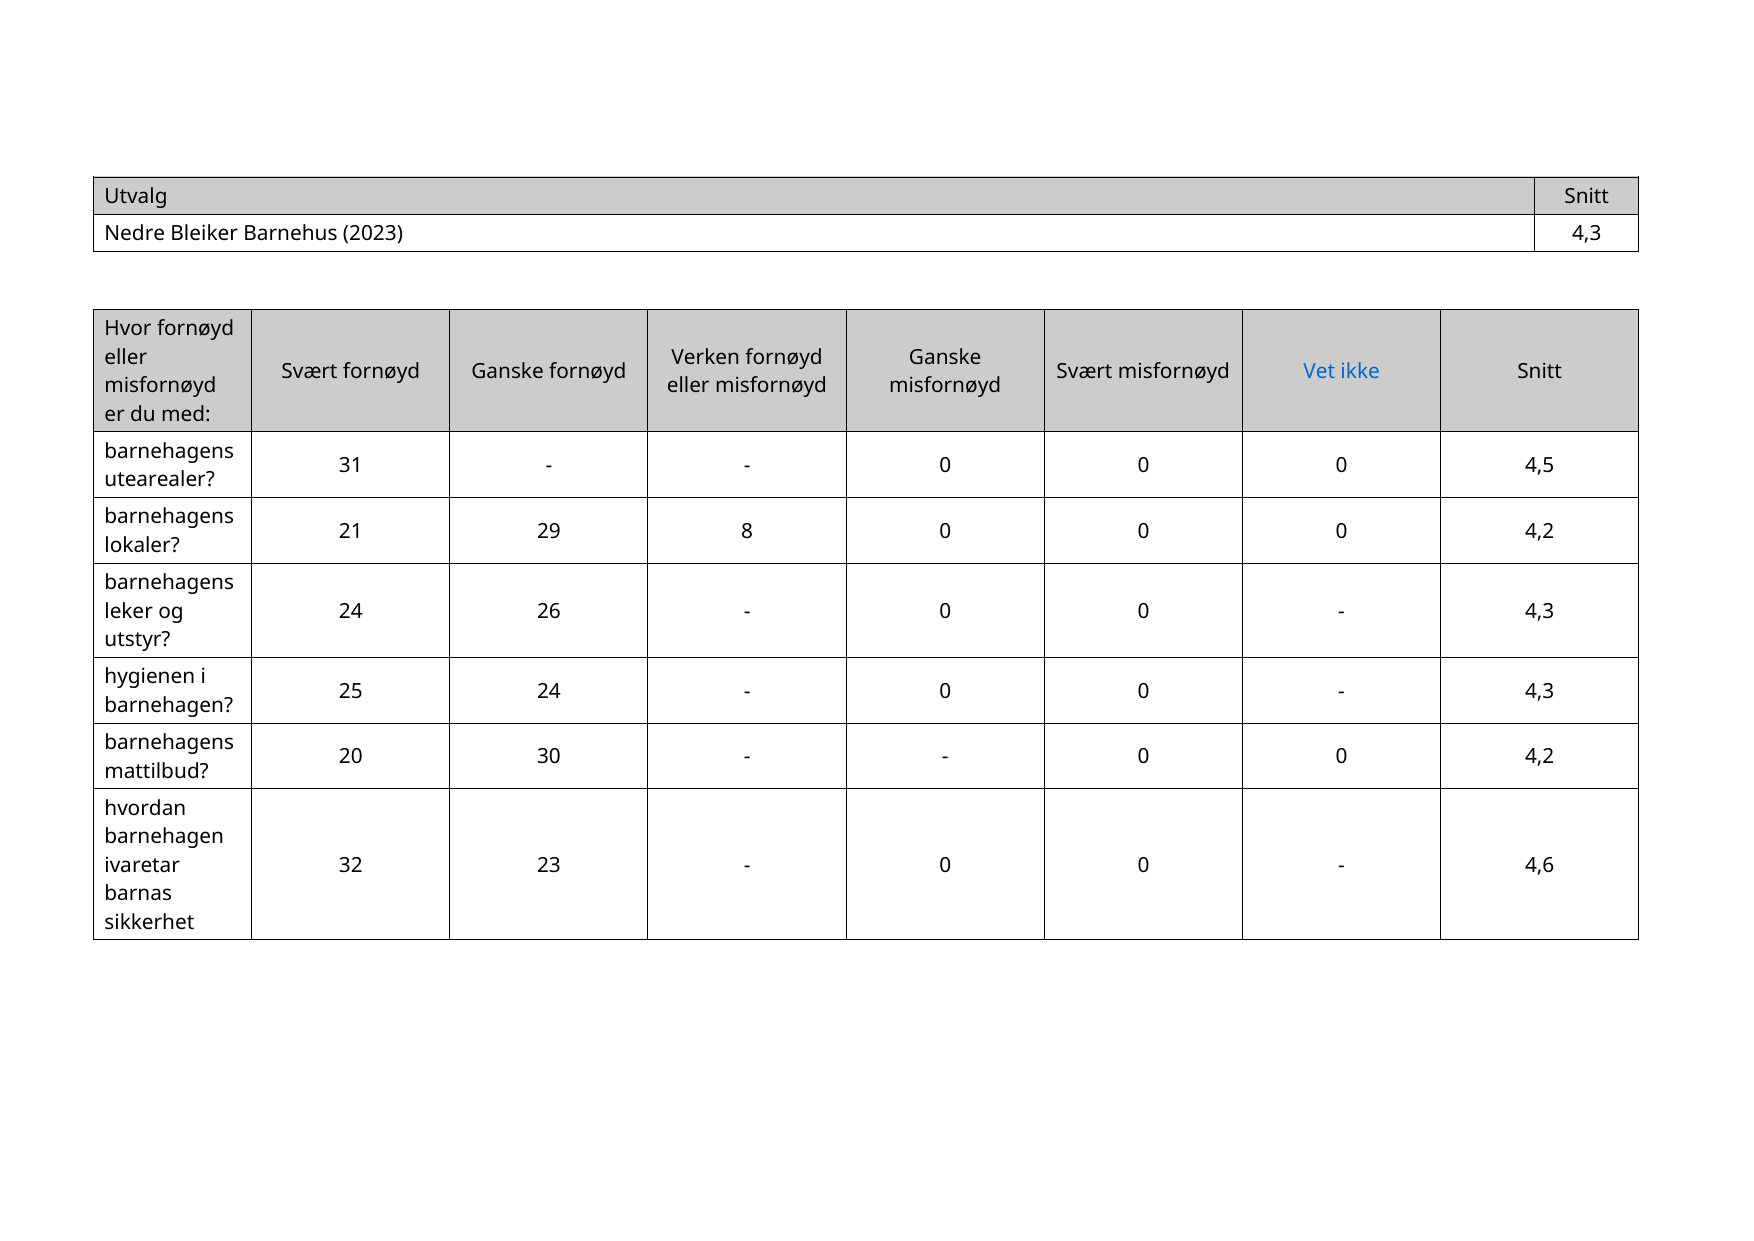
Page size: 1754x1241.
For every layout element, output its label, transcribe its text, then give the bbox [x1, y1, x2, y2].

table_cell 4,5 [1441, 432, 1638, 497]
table_cell 4,3 [1441, 564, 1638, 657]
table_cell 0 [847, 789, 1044, 939]
table_cell 0 [1045, 789, 1242, 939]
table_cell 4,6 [1441, 789, 1638, 939]
table_cell 29 [450, 498, 647, 563]
table_cell 25 [252, 658, 449, 723]
table_cell 24 [450, 658, 647, 723]
table_cell - [847, 724, 1044, 788]
table_cell 0 [1243, 498, 1440, 563]
table_header Verken fornøyd eller misfornøyd [648, 310, 846, 431]
table_cell Nedre Bleiker Barnehus (2023) [94, 215, 1534, 251]
table_cell hygienen i barnehagen? [94, 658, 251, 723]
table_cell 0 [847, 498, 1044, 563]
table_header Hvor fornøyd eller misfornøyd er du med: [94, 310, 251, 431]
table_header Vet ikke [1243, 310, 1440, 431]
table_cell 4,2 [1441, 724, 1638, 788]
table_cell 26 [450, 564, 647, 657]
table_cell 8 [648, 498, 846, 563]
table_cell 0 [1243, 432, 1440, 497]
table_cell 0 [847, 564, 1044, 657]
table_cell - [648, 724, 846, 788]
table_cell 0 [1045, 498, 1242, 563]
table_cell 31 [252, 432, 449, 497]
table_cell - [648, 789, 846, 939]
table_cell 30 [450, 724, 647, 788]
table_cell 0 [847, 658, 1044, 723]
table_cell - [1243, 658, 1440, 723]
table_cell - [648, 658, 846, 723]
table_cell - [648, 564, 846, 657]
table_header Snitt [1441, 310, 1638, 431]
table_cell barnehagens utearealer? [94, 432, 251, 497]
table_cell 21 [252, 498, 449, 563]
table_cell barnehagens lokaler? [94, 498, 251, 563]
table_header Svært fornøyd [252, 310, 449, 431]
table_cell 4,3 [1441, 658, 1638, 723]
table_cell barnehagens leker og utstyr? [94, 564, 251, 657]
table_cell 0 [847, 432, 1044, 497]
table_cell - [1243, 789, 1440, 939]
table_cell 0 [1045, 432, 1242, 497]
table_cell 24 [252, 564, 449, 657]
table_cell 4,2 [1441, 498, 1638, 563]
table_cell 0 [1045, 724, 1242, 788]
table_cell 0 [1045, 658, 1242, 723]
table_cell 0 [1243, 724, 1440, 788]
table_cell 23 [450, 789, 647, 939]
table_header Svært misfornøyd [1045, 310, 1242, 431]
table_cell 32 [252, 789, 449, 939]
table_cell - [450, 432, 647, 497]
table_cell - [648, 432, 846, 497]
table_cell - [1243, 564, 1440, 657]
table_header Ganske misfornøyd [847, 310, 1044, 431]
table_cell 20 [252, 724, 449, 788]
table_cell 4,3 [1535, 215, 1638, 251]
table_header Snitt [1535, 178, 1638, 214]
table_cell hvordan barnehagen ivaretar barnas sikkerhet [94, 789, 251, 939]
table_header Utvalg [94, 178, 1534, 214]
table_cell barnehagens mattilbud? [94, 724, 251, 788]
table_cell 0 [1045, 564, 1242, 657]
table_header Ganske fornøyd [450, 310, 647, 431]
